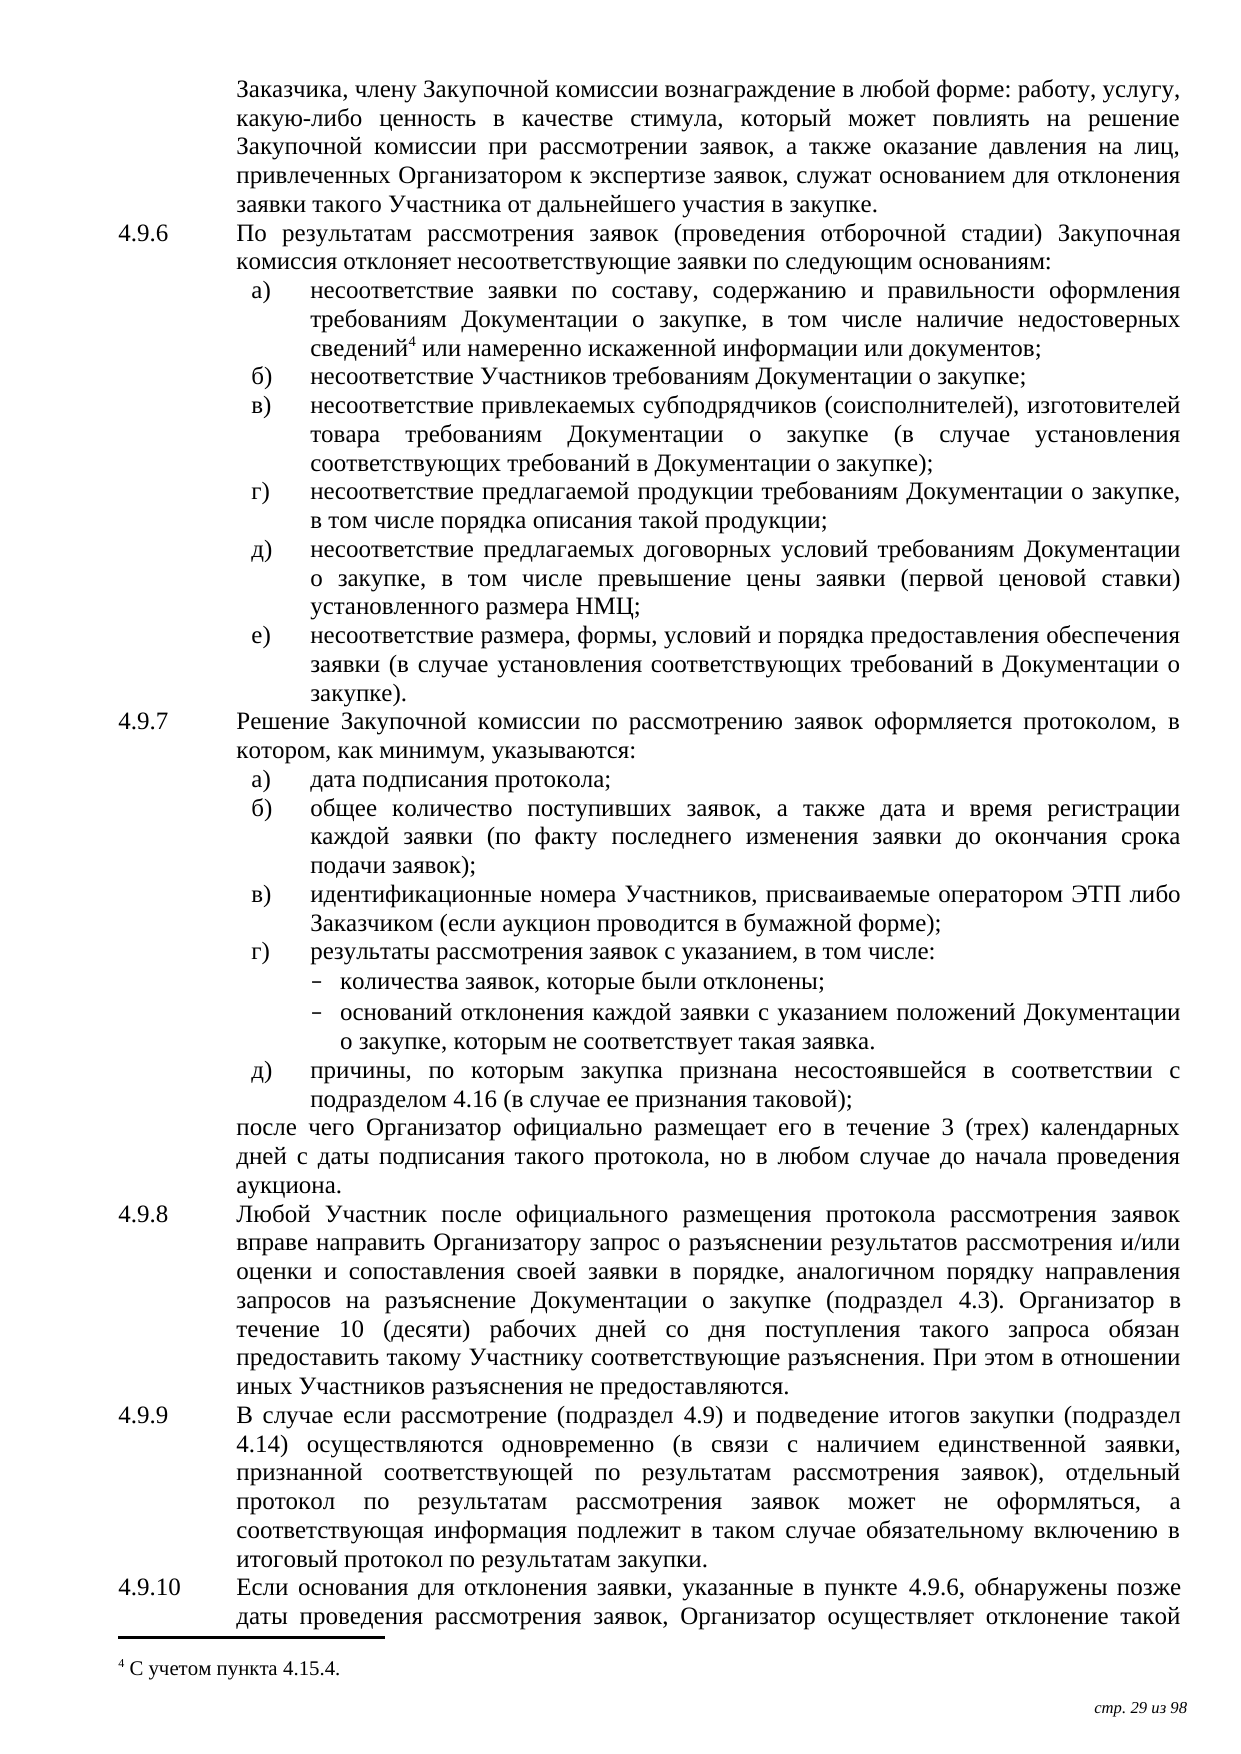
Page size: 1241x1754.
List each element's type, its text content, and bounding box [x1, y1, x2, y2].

text идентификационные номера Участников, присваиваемые оператором ЭТП либо Заказчиком (если аукцион проводится в бумажной форме); [251, 879, 1181, 936]
list количества заявок, которые были отклонены; [310, 965, 1181, 996]
text несоответствие размера, формы, условий и порядка предоставления обеспечения заявки (в случае установления соответствующих требований в Документации о закупке). [251, 620, 1181, 706]
text причины, по которым закупка признана несостоявшейся в соответствии с подразделом 4.16 (в случае ее признания таковой); [251, 1055, 1181, 1112]
text несоответствие Участников требованиям Документации о закупке; [251, 361, 1181, 390]
text общее количество поступивших заявок, а также дата и время регистрации каждой заявки (по факту последнего изменения заявки до окончания срока подачи заявок); [251, 793, 1181, 879]
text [118, 74, 1181, 218]
text несоответствие заявки по составу, содержанию и правильности оформления требованиям Документации о закупке, в том числе наличие недостоверных сведений или намеренно искаженной информации или документов; [251, 275, 1181, 361]
text В случае если рассмотрение (подраздел 4.9) и подведение итогов закупки (подраздел 4.14) осуществляются одновременно (в связи с наличием единственной заявки, признанной соответствующей по результатам рассмотрения заявок), отдельный протокол по результатам рассмотрения заявок может не оформляться, а соответствующая информация подлежит в таком случае обязательному включению в итоговый протокол по результатам закупки. [118, 1400, 1181, 1572]
text несоответствие привлекаемых субподрядчиков (соисполнителей), изготовителей товара требованиям Документации о закупке (в случае установления соответствующих требований в Документации о закупке); [251, 390, 1181, 476]
text дата подписания протокола; [251, 764, 1181, 793]
text несоответствие предлагаемой продукции требованиям Документации о закупке, в том числе порядка описания такой продукции; [251, 476, 1181, 534]
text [118, 1572, 1181, 1630]
text Любой Участник после официального размещения протокола рассмотрения заявок вправе направить Организатору запрос о разъяснении результатов рассмотрения и/или оценки и сопоставления своей заявки в порядке, аналогичном порядку направления запросов на разъяснение Документации о закупке (подраздел 4.3). Организатор в течение 10 (десяти) рабочих дней со дня поступления такого запроса обязан предоставить такому Участнику соответствующие разъяснения. При этом в отношении иных Участников разъяснения не предоставляются. [118, 1199, 1181, 1400]
text результаты рассмотрения заявок с указанием, в том числе: [251, 936, 1181, 965]
list оснований отклонения каждой заявки с указанием положений Документации о закупке, которым не соответствует такая заявка. [310, 996, 1181, 1055]
text несоответствие предлагаемых договорных условий требованиям Документации о закупке, в том числе превышение цены заявки (первой ценовой ставки) установленного размера НМЦ; [251, 534, 1181, 620]
list после чего Организатор официально размещает его в течение 3 (трех) календарных дней с даты подписания такого протокола, но в любом случае до начала проведения аукциона. [236, 1112, 1181, 1199]
text По результатам рассмотрения заявок (проведения отборочной стадии) Закупочная комиссия отклоняет несоответствующие заявки по следующим основаниям: [118, 218, 1181, 275]
text Решение Закупочной комиссии по рассмотрению заявок оформляется протоколом, в котором, как минимум, указываются: [118, 706, 1181, 764]
